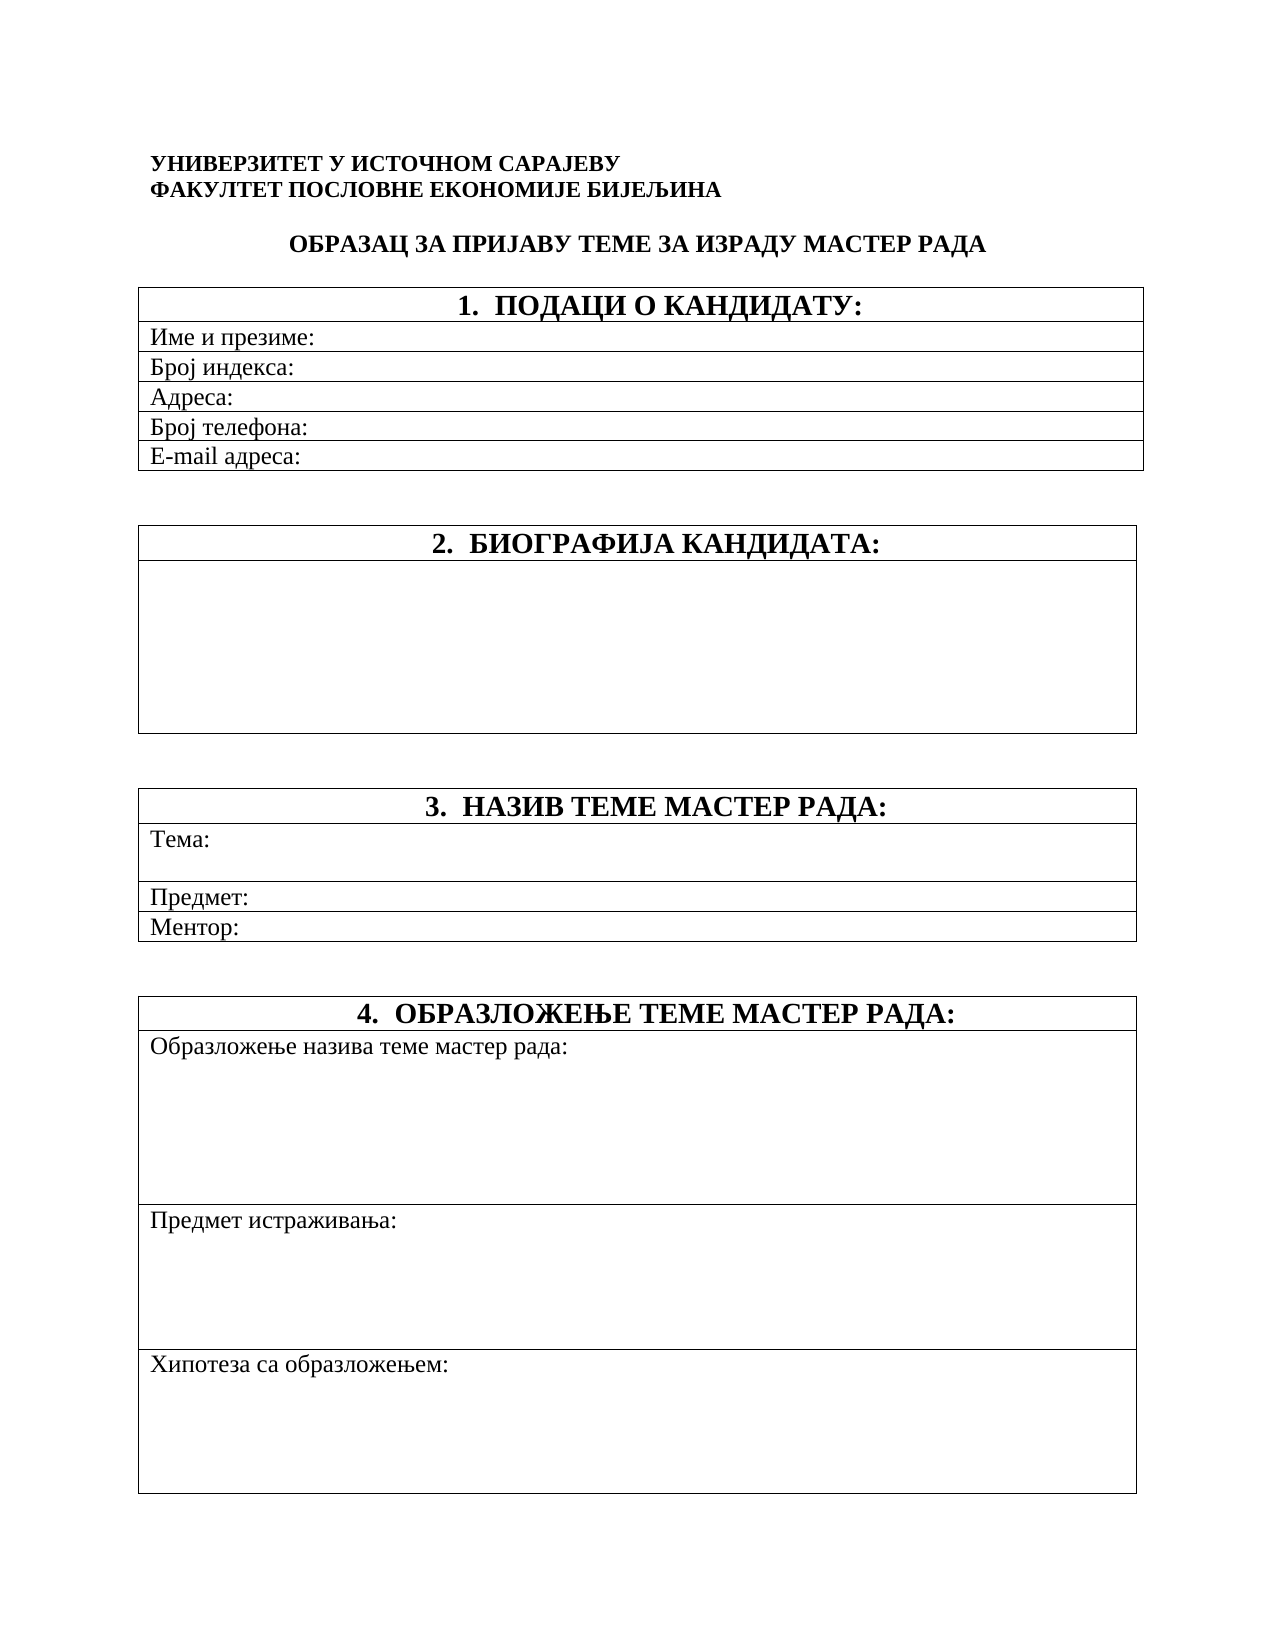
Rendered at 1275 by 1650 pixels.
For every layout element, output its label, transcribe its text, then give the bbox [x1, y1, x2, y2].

table_cell Адреса: [139, 382, 1143, 411]
table_cell Број телефона: [139, 412, 1143, 440]
table_cell Хипотеза са образложењем: [139, 1350, 1136, 1493]
table_cell Предмет истраживања: [139, 1205, 1136, 1348]
table_cell Тема: [139, 824, 1136, 881]
table_header ПОДАЦИ О КАНДИДАТУ: [139, 288, 1143, 321]
table_cell [139, 561, 1136, 733]
table_cell Образложење назива теме мастер рада: [139, 1031, 1136, 1204]
table_header БИОГРАФИЈА КАНДИДАТА: [139, 526, 1136, 559]
table_header ОБРАЗЛОЖЕЊЕ ТЕМЕ МАСТЕР РАДА: [139, 997, 1136, 1030]
text ОБРАЗАЦ ЗА ПРИЈАВУ ТЕМЕ ЗА ИЗРАДУ МАСТЕР РАДА [150, 229, 1125, 258]
table_cell Име и презиме: [139, 322, 1143, 351]
table_cell Предмет: [139, 882, 1136, 911]
table_cell Е-mail адреса: [139, 441, 1143, 470]
table_cell Број индекса: [139, 352, 1143, 381]
text ФАКУЛТЕТ ПОСЛОВНЕ ЕКОНОМИЈЕ БИЈЕЉИНА [150, 176, 1125, 203]
table_header НАЗИВ ТЕМЕ МАСТЕР РАДА: [139, 789, 1136, 823]
table_cell Ментор: [139, 912, 1136, 941]
text УНИВЕРЗИТЕТ У ИСТОЧНОМ САРАЈЕВУ [150, 150, 1125, 176]
